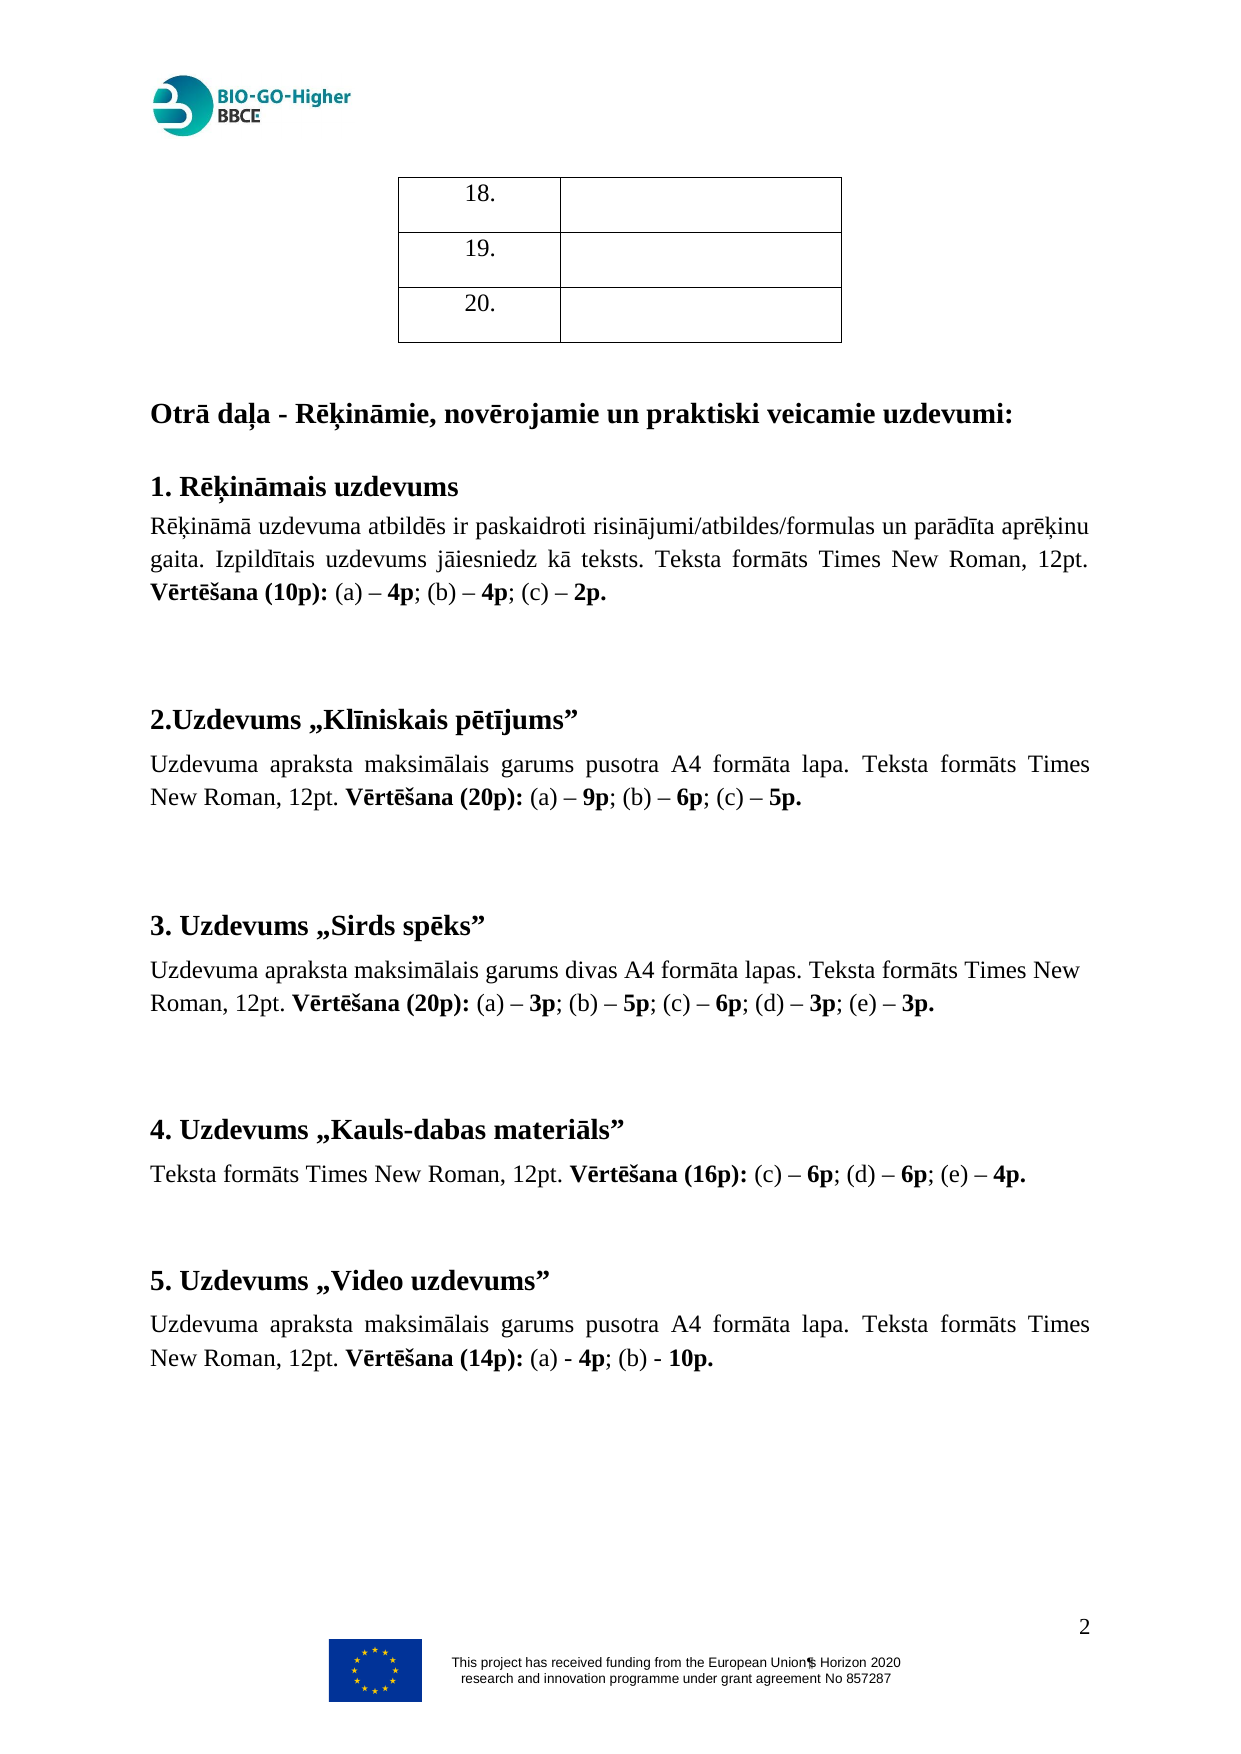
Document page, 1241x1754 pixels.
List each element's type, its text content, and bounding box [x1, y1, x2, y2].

picture [150, 73, 355, 139]
subtitle 2.Uzdevums „Klīniskais pētījums” [150, 702, 1090, 735]
text Teksta formāts Times New Roman, 12pt. Vērtēšana (16p): (c) – 6p; (d) – 6p; (e) – 4p. [150, 1159, 1090, 1188]
text Uzdevuma apraksta maksimālais garums divas A4 formāta lapas. Teksta formāts Times New Roman, 12pt. Vērtēšana (20p): (a) – 3p; (b) – 5p; (c) – 6p; (d) – 3p; (e) – 3p. [150, 955, 1090, 1017]
table_cell [561, 178, 841, 232]
text Otrā daļa - Rēķināmie, novērojamie un praktiski veicamie uzdevumi: [150, 396, 1090, 429]
subtitle 4. Uzdevums „Kauls-dabas materiāls” [150, 1112, 1090, 1146]
table_cell [561, 288, 841, 342]
text Rēķināmā uzdevuma atbildēs ir paskaidroti risinājumi/atbildes/formulas un parādīta aprēķinu gaita. Izpildītais uzdevums jāiesniedz kā teksts. Teksta formāts Times New Roman, 12pt. Vērtēšana (10p): (a) – 4p; (b) – 4p; (c) – 2p. [150, 511, 1090, 606]
table_cell 18. [399, 178, 560, 232]
subtitle 5. Uzdevums „Video uzdevums” [150, 1263, 1090, 1296]
subtitle 1. Rēķināmais uzdevums [150, 469, 1090, 503]
table_cell 19. [399, 233, 560, 287]
text Uzdevuma apraksta maksimālais garums pusotra A4 formāta lapa. Teksta formāts Times New Roman, 12pt. Vērtēšana (20p): (a) – 9p; (b) – 6p; (c) – 5p. [150, 749, 1090, 810]
table_cell 20. [399, 288, 560, 342]
text Uzdevuma apraksta maksimālais garums pusotra A4 formāta lapa. Teksta formāts Times New Roman, 12pt. Vērtēšana (14p): (a) - 4p; (b) - 10p. [150, 1309, 1090, 1371]
subtitle 3. Uzdevums „Sirds spēks” [150, 908, 1090, 942]
table_cell [561, 233, 841, 287]
